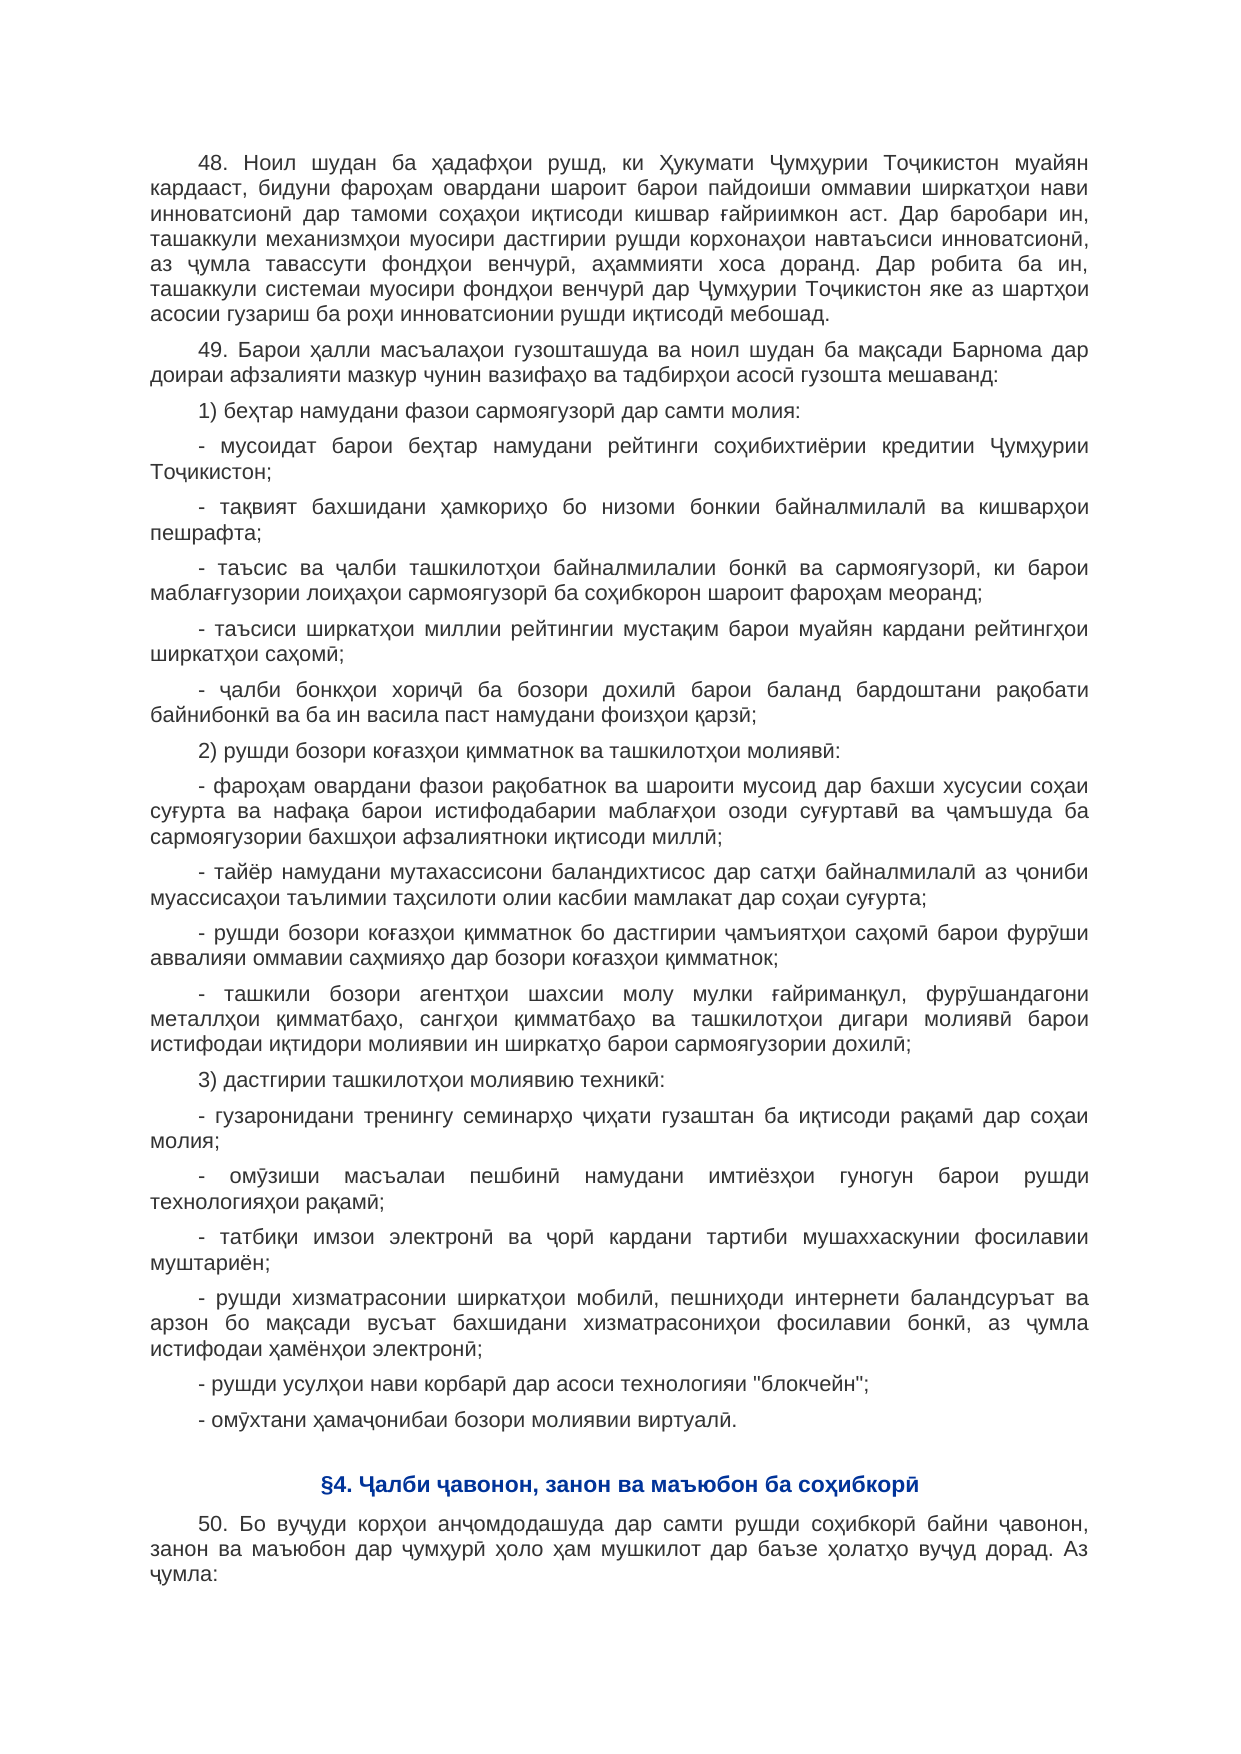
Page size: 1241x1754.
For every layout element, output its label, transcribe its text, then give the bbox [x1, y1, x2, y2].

text - рушди усулҳои нави корбарӣ дар асоси технологияи "блокчейн"; [150, 1371, 1090, 1396]
text - татбиқи имзои электронӣ ва ҷорӣ кардани тартиби мушаххаскунии фосилавии муштариён; [150, 1224, 1090, 1274]
text - рушди хизматрасонии ширкатҳои мобилӣ, пешниҳоди интернети баландсуръат ва арзон бо мақсади вусъат бахшидани хизматрасониҳои фосилавии бонкӣ, аз ҷумла истифодаи ҳамёнҳои электронӣ; [150, 1285, 1090, 1361]
text - тақвият бахшидани ҳамкориҳо бо низоми бонкии байналмилалӣ ва кишварҳои пешрафта; [150, 494, 1090, 544]
text - тайёр намудани мутахассисони баландихтисос дар сатҳи байналмилалӣ аз ҷониби муассисаҳои таълимии таҳсилоти олии касбии мамлакат дар соҳаи суғурта; [150, 859, 1090, 909]
text - ташкили бозори агентҳои шахсии молу мулки ғайриманқул, фурӯшандагони металлҳои қимматбаҳо, сангҳои қимматбаҳо ва ташкилотҳои дигари молиявӣ барои истифодаи иқтидори молиявии ин ширкатҳо барои сармоягузории дохилӣ; [150, 981, 1090, 1056]
text 48. Ноил шудан ба ҳадафҳои рушд, ки Ҳукумати Ҷумҳурии Тоҷикистон муайян кардааст, бидуни фароҳам овардани шароит барои пайдоиши оммавии ширкатҳои нави инноватсионӣ дар тамоми соҳаҳои иқтисоди кишвар ғайриимкон аст. Дар баробари ин, ташаккули механизмҳои муосири дастгирии рушди корхонаҳои навтаъсиси инноватсионӣ, аз ҷумла тавассути фондҳои венчурӣ, аҳаммияти хоса доранд. Дар робита ба ин, ташаккули системаи муосири фондҳои венчурӣ дар Ҷумҳурии Тоҷикистон яке аз шартҳои асосии гузариш ба роҳи инноватсионии рушди иқтисодӣ мебошад. [150, 150, 1090, 326]
text - ҷалби бонкҳои хориҷӣ ба бозори дохилӣ барои баланд бардоштани рақобати байнибонкӣ ва ба ин васила паст намудани фоизҳои қарзӣ; [150, 677, 1090, 727]
text - таъсис ва ҷалби ташкилотҳои байналмилалии бонкӣ ва сармоягузорӣ, ки барои маблағгузории лоиҳаҳои сармоягузорӣ ба соҳибкорон шароит фароҳам меоранд; [150, 555, 1090, 605]
text - таъсиси ширкатҳои миллии рейтингии мустақим барои муайян кардани рейтингҳои ширкатҳои саҳомӣ; [150, 616, 1090, 666]
text - мусоидат барои беҳтар намудани рейтинги соҳибихтиёрии кредитии Ҷумҳурии Тоҷикистон; [150, 433, 1090, 484]
text - рушди бозори коғазҳои қимматнок бо дастгирии ҷамъиятҳои саҳомӣ барои фурӯши аввалияи оммавии саҳмияҳо дар бозори коғазҳои қимматнок; [150, 920, 1090, 970]
text - гузаронидани тренингу семинарҳо ҷиҳати гузаштан ба иқтисоди рақамӣ дар соҳаи молия; [150, 1102, 1090, 1153]
text 3) дастгирии ташкилотҳои молиявию техникӣ: [150, 1067, 1090, 1092]
text - омӯхтани ҳамаҷонибаи бозори молиявии виртуалӣ. [150, 1407, 1090, 1432]
subtitle §4. Ҷалби ҷавонон, занон ва маъюбон ба соҳибкорӣ [150, 1471, 1090, 1498]
text - омӯзиши масъалаи пешбинӣ намудани имтиёзҳои гуногун барои рушди технологияҳои рақамӣ; [150, 1163, 1090, 1214]
text - фароҳам овардани фазои рақобатнок ва шароити мусоид дар бахши хусусии соҳаи суғурта ва нафақа барои истифодабарии маблағҳои озоди суғуртавӣ ва ҷамъшуда ба сармоягузории бахшҳои афзалиятноки иқтисоди миллӣ; [150, 773, 1090, 849]
text 1) беҳтар намудани фазои сармоягузорӣ дар самти молия: [150, 398, 1090, 423]
text 2) рушди бозори коғазҳои қимматнок ва ташкилотҳои молиявӣ: [150, 737, 1090, 763]
text 50. Бо вуҷуди корҳои анҷомдодашуда дар самти рушди соҳибкорӣ байни ҷавонон, занон ва маъюбон дар ҷумҳурӣ ҳоло ҳам мушкилот дар баъзе ҳолатҳо вуҷуд дорад. Аз ҷумла: [150, 1511, 1090, 1586]
text 49. Барои ҳалли масъалаҳои гузошташуда ва ноил шудан ба мақсади Барнома дар доираи афзалияти мазкур чунин вазифаҳо ва тадбирҳои асосӣ гузошта мешаванд: [150, 337, 1090, 387]
